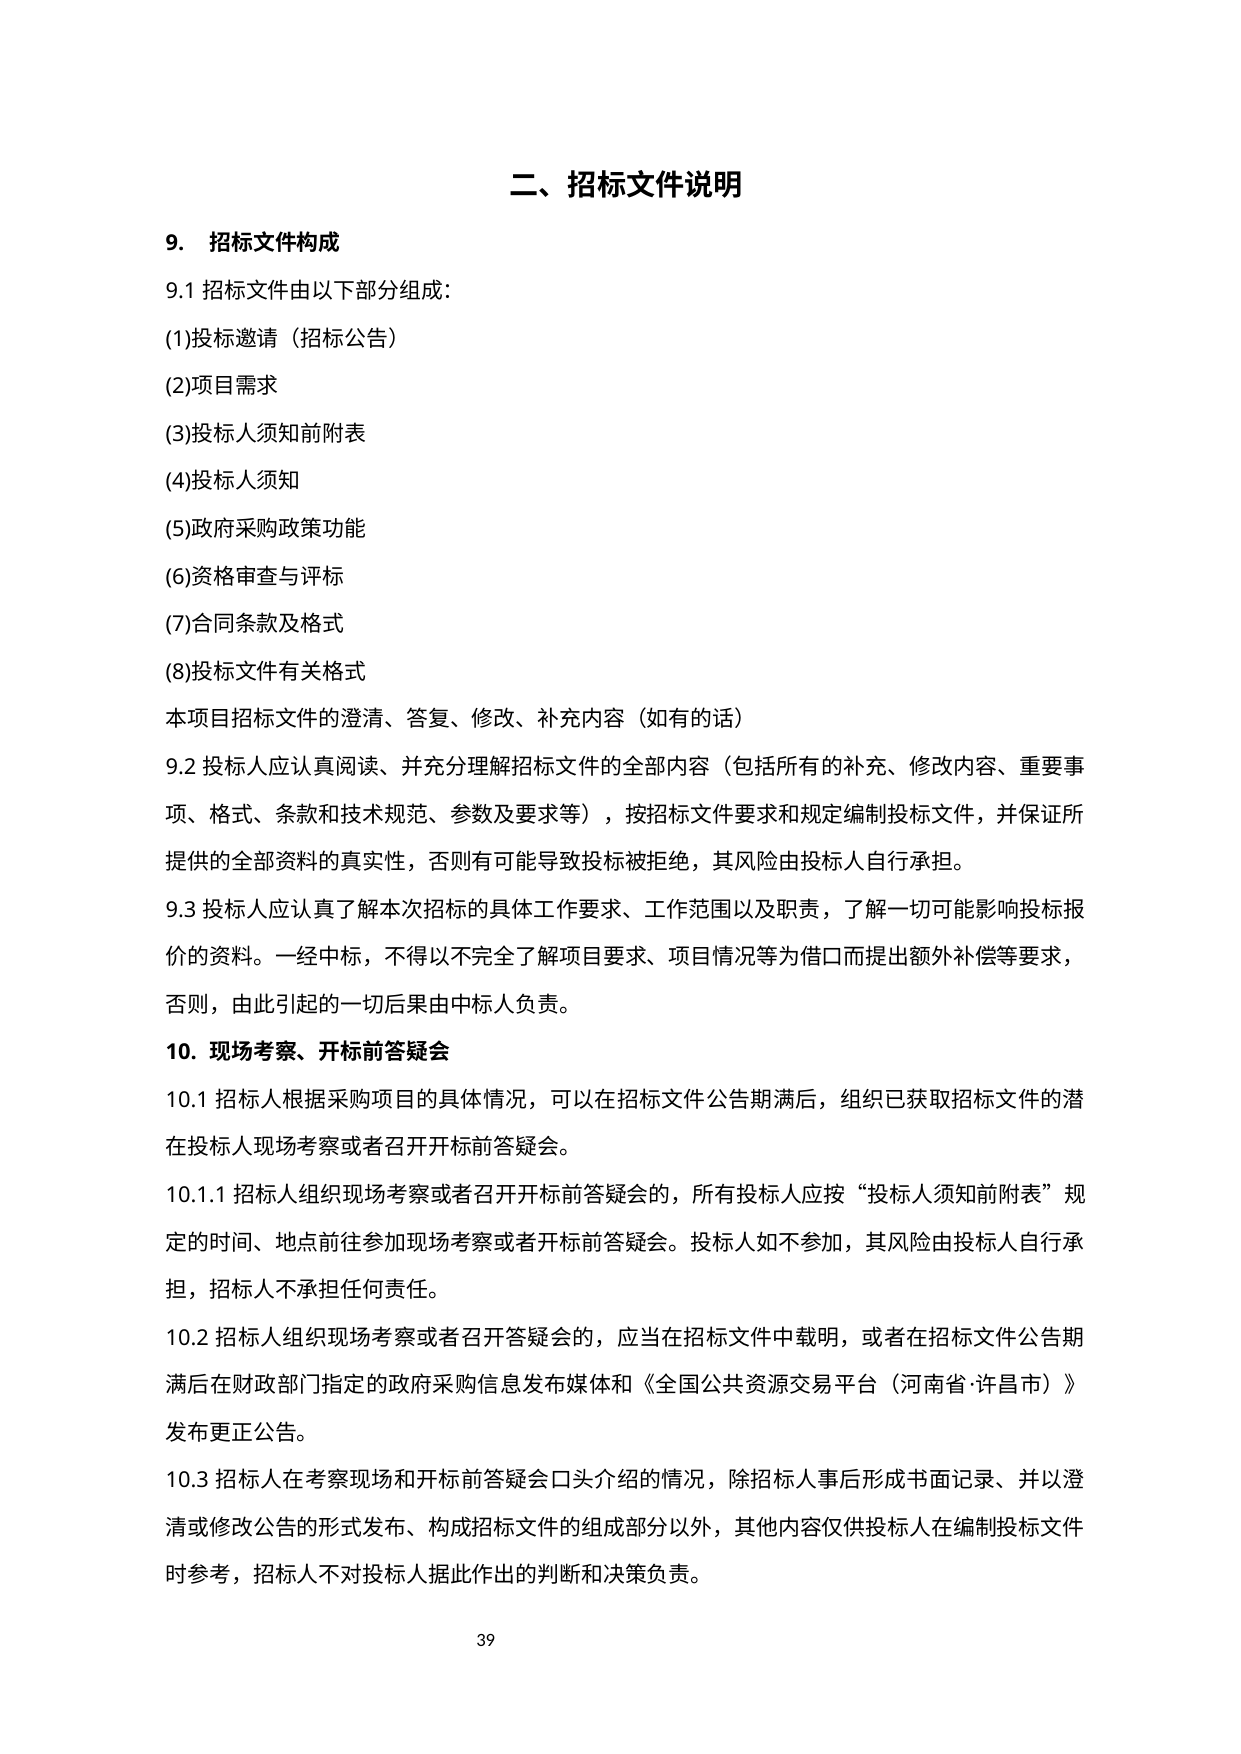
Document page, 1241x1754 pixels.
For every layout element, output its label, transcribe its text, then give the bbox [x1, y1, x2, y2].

text (4)投标人须知 [165, 463, 1087, 495]
text 10.2 招标人组织现场考察或者召开答疑会的，应当在招标文件中载明，或者在招标文件公告期满后在财政部门指定的政府采购信息发布媒体和《全国公共资源交易平台（河南省·许昌市）》发布更正公告。 [165, 1319, 1087, 1446]
text 9.3 投标人应认真了解本次招标的具体工作要求、工作范围以及职责，了解一切可能影响投标报价的资料。一经中标，不得以不完全了解项目要求、项目情况等为借口而提出额外补偿等要求，否则，由此引起的一切后果由中标人负责。 [165, 892, 1087, 1018]
text (8)投标文件有关格式 [165, 654, 1087, 686]
text (5)政府采购政策功能 [165, 511, 1087, 543]
text 9.1 招标文件由以下部分组成： [165, 273, 1087, 305]
list 现场考察、开标前答疑会 [165, 1034, 1087, 1066]
text 本项目招标文件的澄清、答复、修改、补充内容（如有的话） [165, 701, 1087, 733]
list 招标文件构成 [165, 225, 1087, 257]
text 二、招标文件说明 [165, 162, 1087, 204]
text (7)合同条款及格式 [165, 606, 1087, 638]
text 10.3 招标人在考察现场和开标前答疑会口头介绍的情况，除招标人事后形成书面记录、并以澄清或修改公告的形式发布、构成招标文件的组成部分以外，其他内容仅供投标人在编制投标文件时参考，招标人不对投标人据此作出的判断和决策负责。 [165, 1462, 1087, 1589]
text (1)投标邀请（招标公告） [165, 321, 1087, 352]
text (6)资格审查与评标 [165, 559, 1087, 590]
text (3)投标人须知前附表 [165, 416, 1087, 448]
text (2)项目需求 [165, 368, 1087, 400]
text 10.1.1 招标人组织现场考察或者召开开标前答疑会的，所有投标人应按“投标人须知前附表”规定的时间、地点前往参加现场考察或者开标前答疑会。投标人如不参加，其风险由投标人自行承担，招标人不承担任何责任。 [165, 1177, 1087, 1304]
text 9.2 投标人应认真阅读、并充分理解招标文件的全部内容（包括所有的补充、修改内容、重要事项、格式、条款和技术规范、参数及要求等），按招标文件要求和规定编制投标文件，并保证所提供的全部资料的真实性，否则有可能导致投标被拒绝，其风险由投标人自行承担。 [165, 749, 1087, 876]
text 10.1 招标人根据采购项目的具体情况，可以在招标文件公告期满后，组织已获取招标文件的潜在投标人现场考察或者召开开标前答疑会。 [165, 1082, 1087, 1161]
